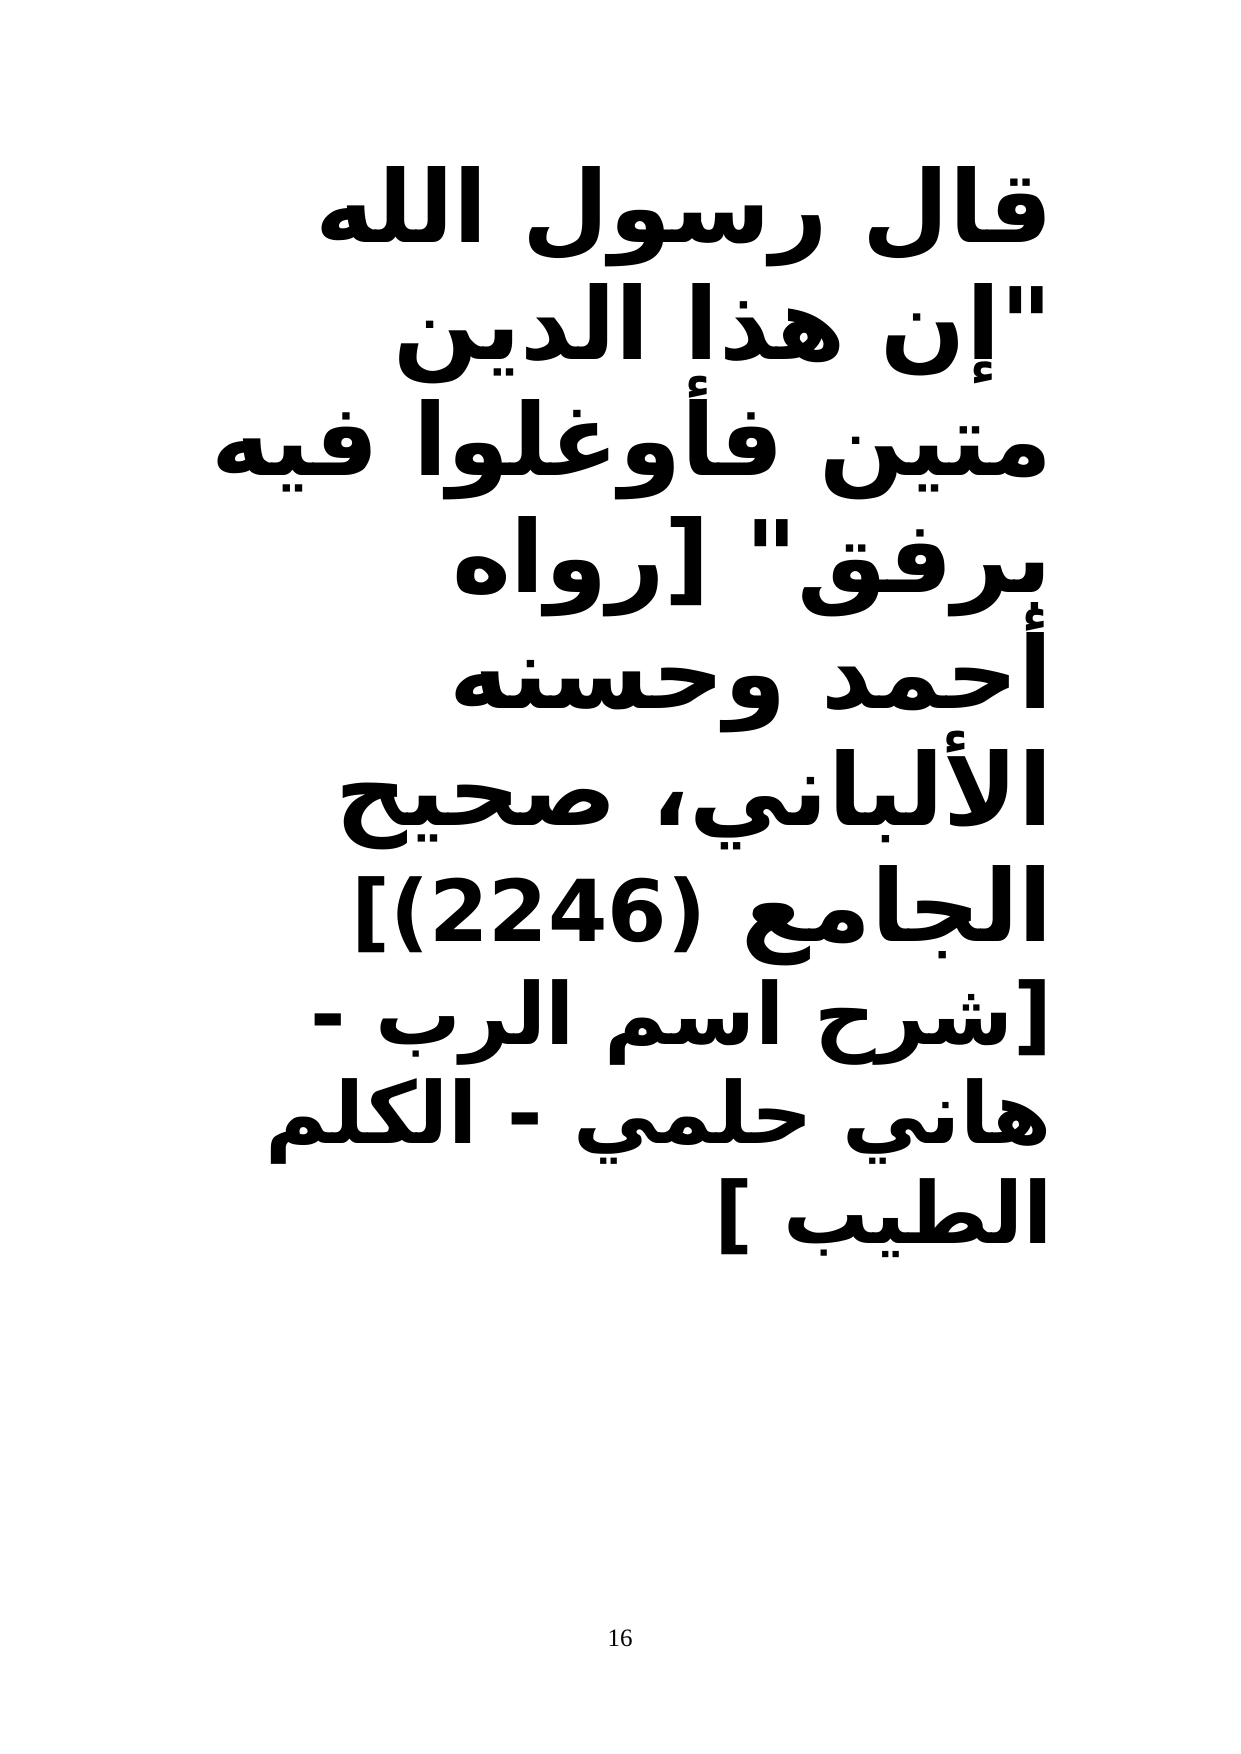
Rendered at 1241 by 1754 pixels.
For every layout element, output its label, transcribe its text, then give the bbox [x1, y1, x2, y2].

text قال رسول الله "إن هذا الدين متين فأوغلوا فيه برفق" [رواه أحمد وحسنه الألباني، صحيح الجامع (2246)] [شرح اسم الرب - هاني حلمي - الكلم الطيب ] [187, 150, 1053, 1264]
